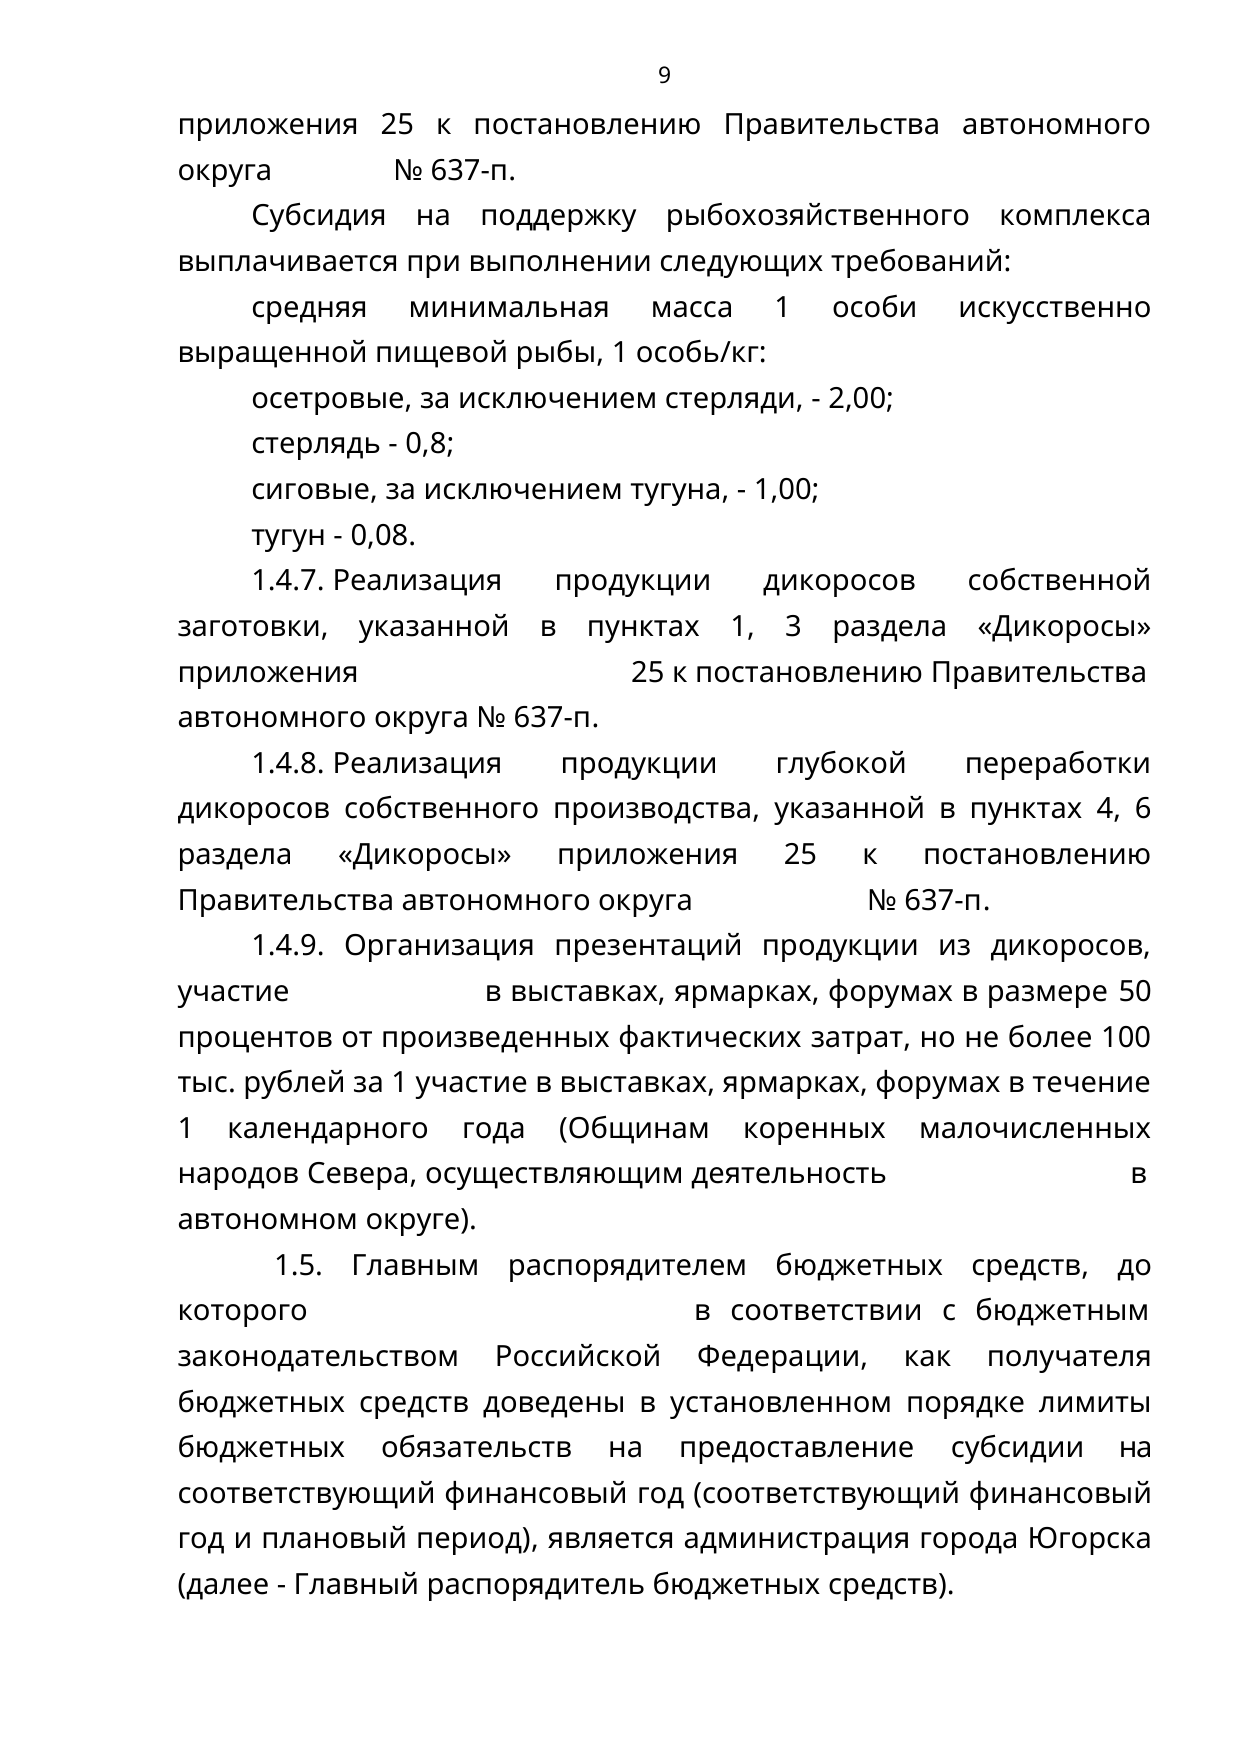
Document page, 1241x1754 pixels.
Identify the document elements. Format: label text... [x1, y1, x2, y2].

text осетровые, за исключением стерляди, - 2,00; [177, 377, 1152, 417]
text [177, 103, 1152, 189]
text средняя минимальная масса 1 особи искусственно выращенной пищевой рыбы, 1 особь/кг: [177, 286, 1152, 371]
text 1.4.7. Реализация продукции дикоросов собственной заготовки, указанной в пунктах 1, 3 раздела «Дикоросы» приложения 25 к постановлению Правительства автономного округа № 637-п. [177, 560, 1152, 736]
text 1.4.9. Организация презентаций продукции из дикоросов, участие в выставках, ярмарках, форумах в размере 50 процентов от произведенных фактических затрат, но не более 100 тыс. рублей за 1 участие в выставках, ярмарках, форумах в течение 1 календарного года (Общинам коренных малочисленных народов Севера, осуществляющим деятельность в автономном округе). [177, 925, 1152, 1238]
text стерлядь - 0,8; [177, 423, 1152, 462]
text Субсидия на поддержку рыбохозяйственного комплекса выплачивается при выполнении следующих требований: [177, 195, 1152, 280]
text тугун - 0,08. [177, 514, 1152, 554]
text сиговые, за исключением тугуна, - 1,00; [177, 468, 1152, 508]
text 1.4.8. Реализация продукции глубокой переработки дикоросов собственного производства, указанной в пунктах 4, 6 раздела «Дикоросы» приложения 25 к постановлению Правительства автономного округа № 637-п. [177, 742, 1152, 919]
text 1.5. Главным распорядителем бюджетных средств, до которого в соответствии с бюджетным законодательством Российской Федерации, как получателя бюджетных средств доведены в установленном порядке лимиты бюджетных обязательств на предоставление субсидии на соответствующий финансовый год (соответствующий финансовый год и плановый период), является администрация города Югорска (далее - Главный распорядитель бюджетных средств). [177, 1244, 1152, 1603]
